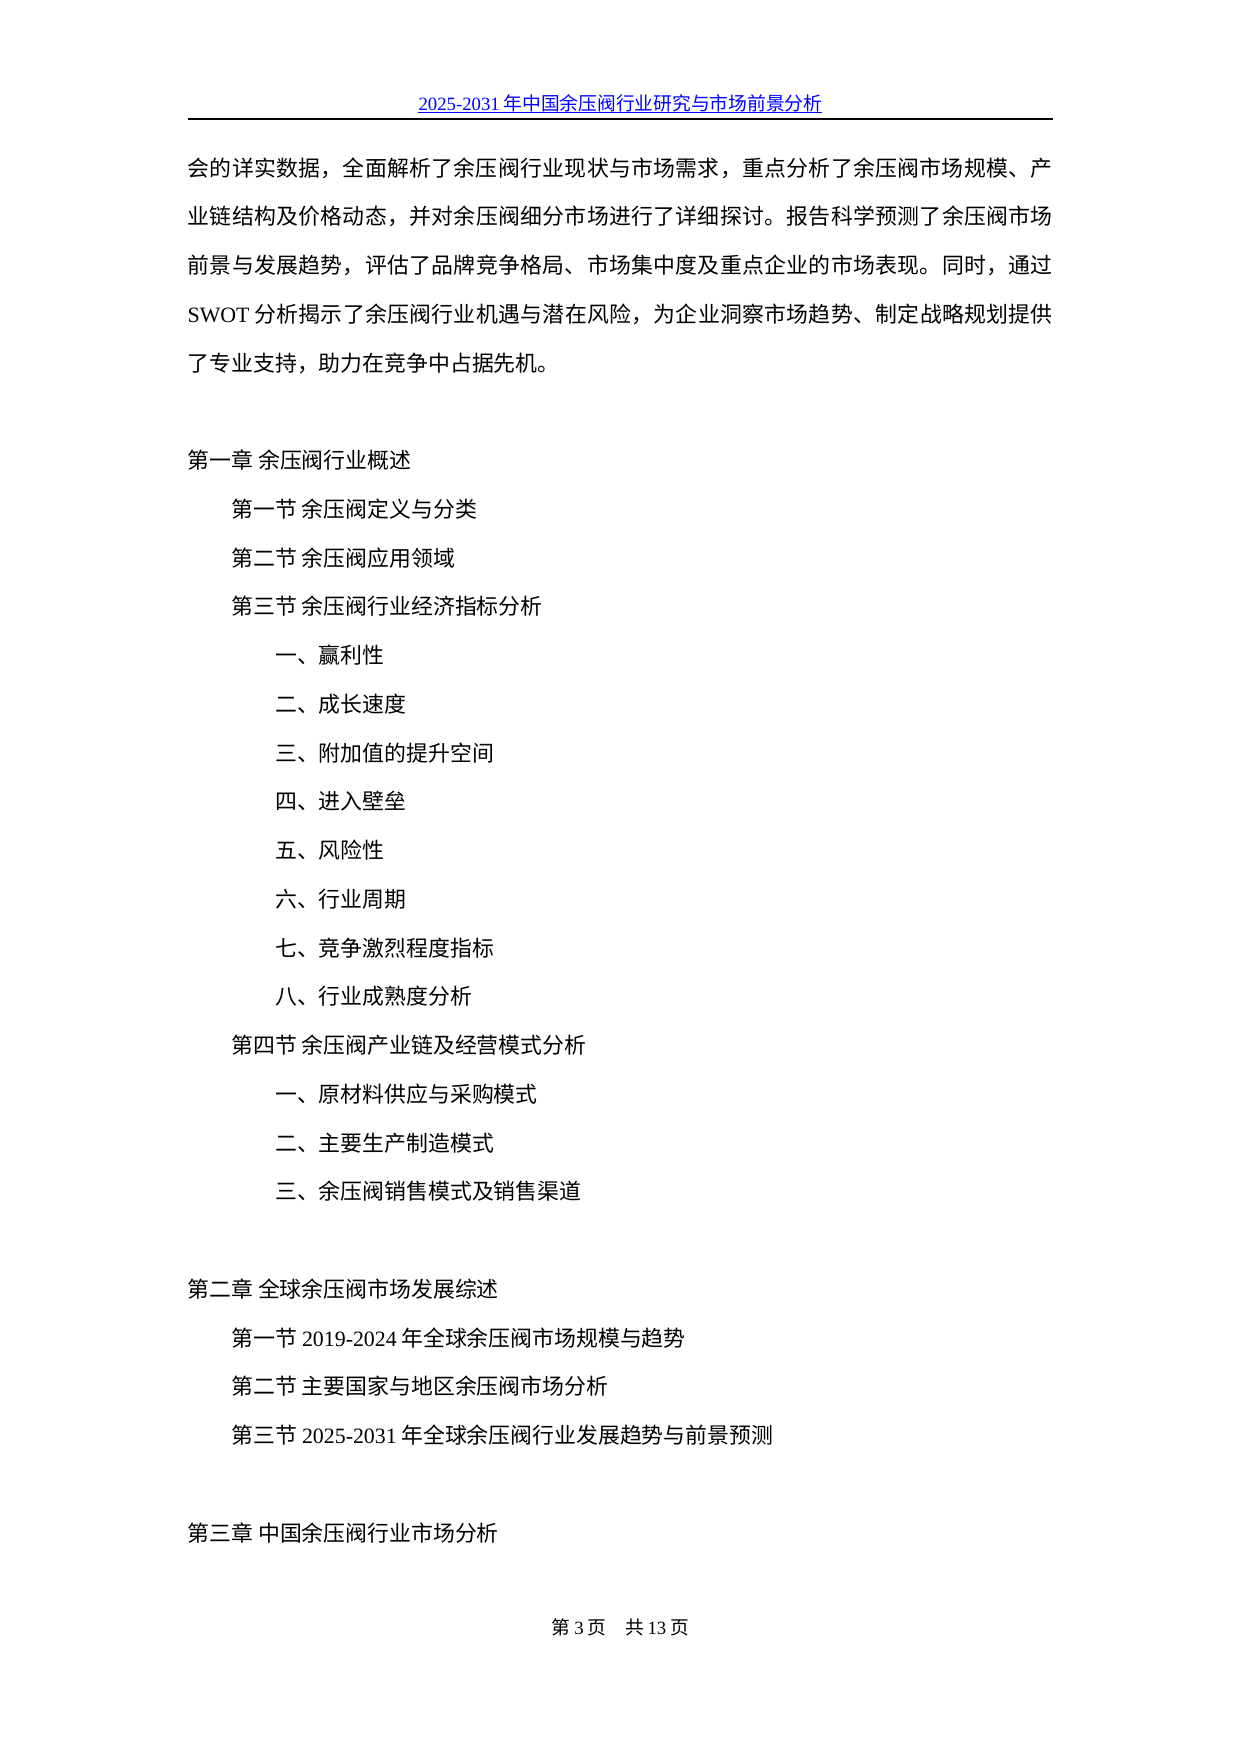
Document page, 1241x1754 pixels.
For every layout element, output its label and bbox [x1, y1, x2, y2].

text [187, 150, 1053, 1548]
